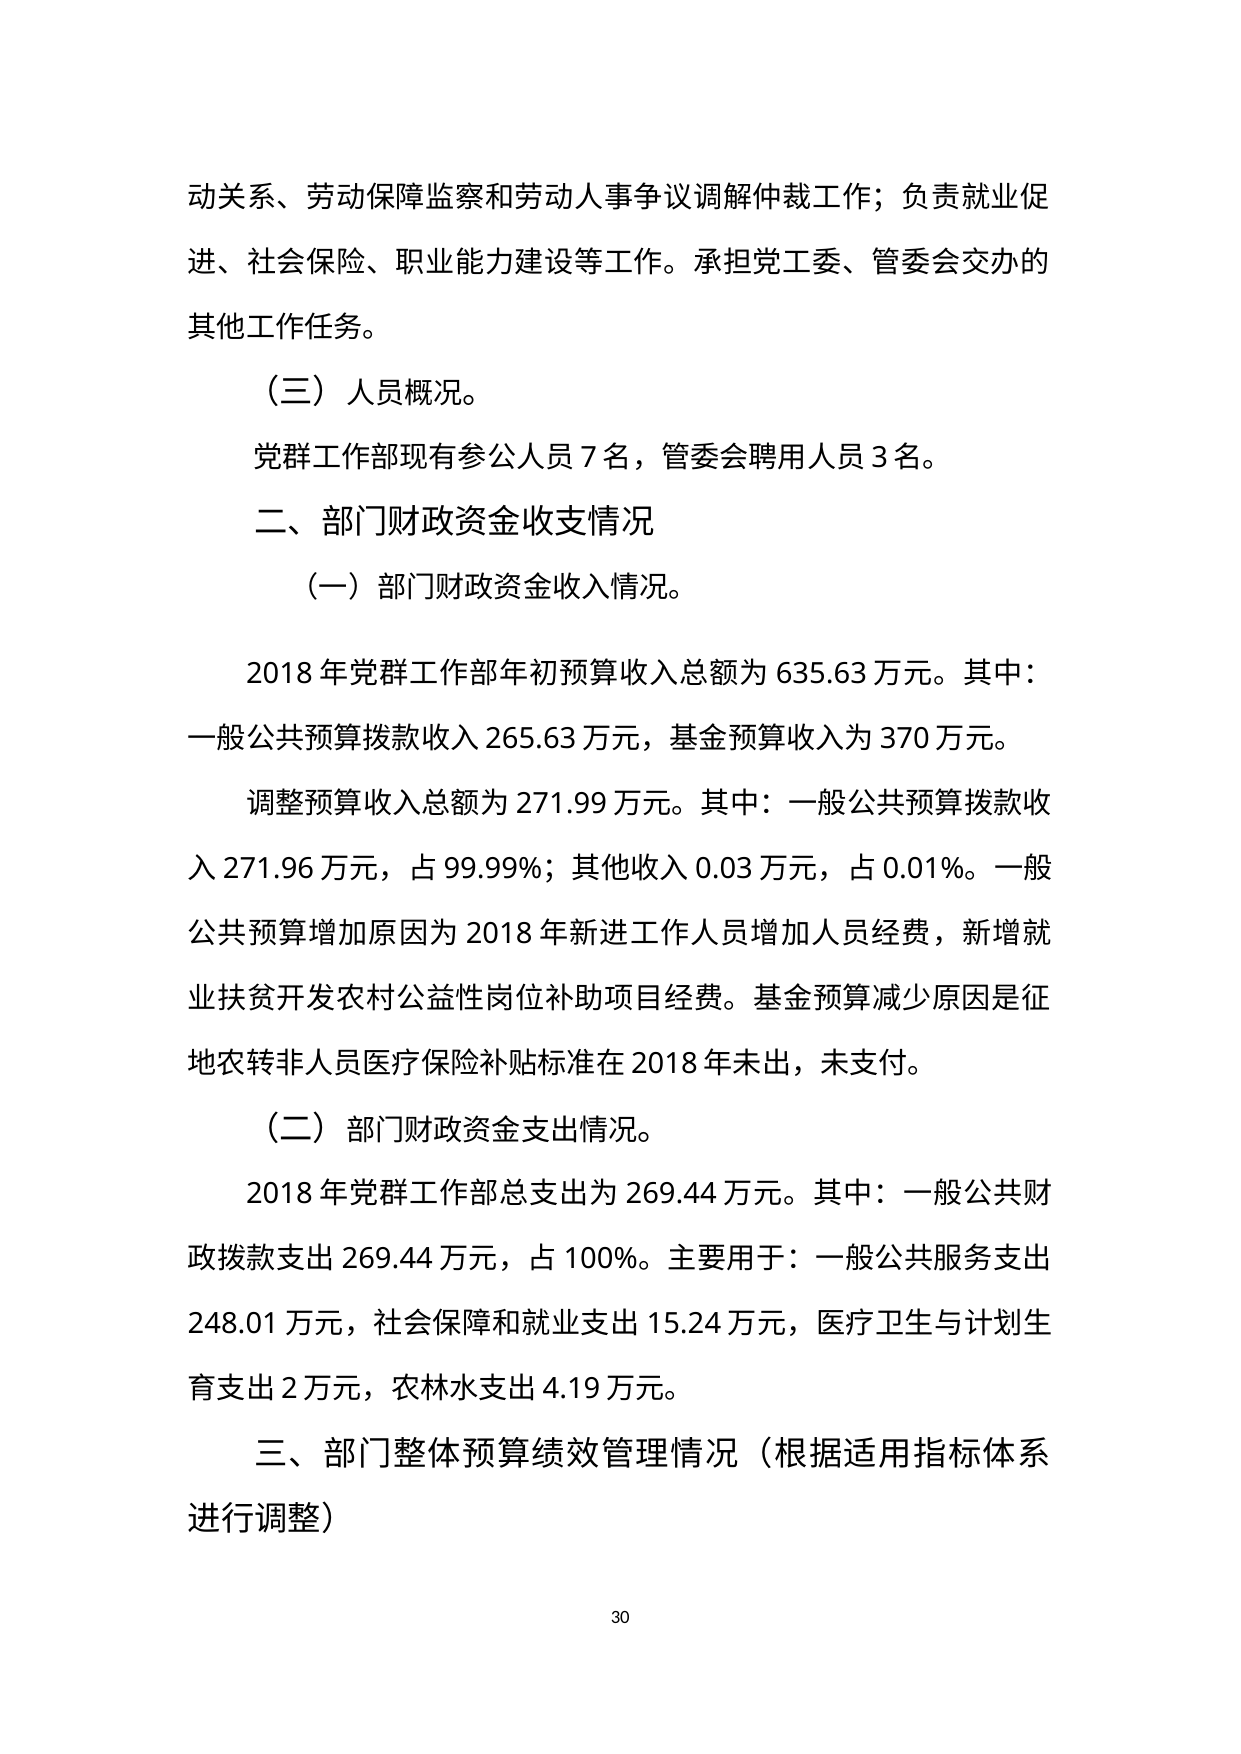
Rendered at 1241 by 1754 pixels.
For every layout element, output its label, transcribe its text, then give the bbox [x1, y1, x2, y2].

text 三、部门整体预算绩效管理情况（根据适用指标体系进行调整） [187, 1418, 1053, 1548]
text 2018年党群工作部总支出为269.44万元。其中：一般公共财政拨款支出269.44万元，占100%。主要用于：一般公共服务支出248.01万元，社会保障和就业支出15.24万元，医疗卫生与计划生育支出2万元，农林水支出4.19万元。 [187, 1158, 1053, 1418]
text 党群工作部现有参公人员7名，管委会聘用人员3名。 [187, 422, 1053, 487]
text （一）部门财政资金收入情况。 [231, 552, 1053, 617]
text 2018年党群工作部年初预算收入总额为635.63万元。其中：一般公共预算拨款收入265.63万元，基金预算收入为370万元。 [187, 638, 1053, 768]
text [187, 162, 1053, 357]
text 调整预算收入总额为271.99万元。其中：一般公共预算拨款收入271.96万元，占99.99%；其他收入0.03万元，占0.01%。一般公共预算增加原因为2018年新进工作人员增加人员经费，新增就业扶贫开发农村公益性岗位补助项目经费。基金预算减少原因是征地农转非人员医疗保险补贴标准在2018年未出，未支付。 [187, 768, 1053, 1093]
text 二、部门财政资金收支情况 [187, 487, 1053, 552]
list 人员概况。 [187, 357, 1053, 422]
list 部门财政资金支出情况。 [187, 1093, 1053, 1158]
